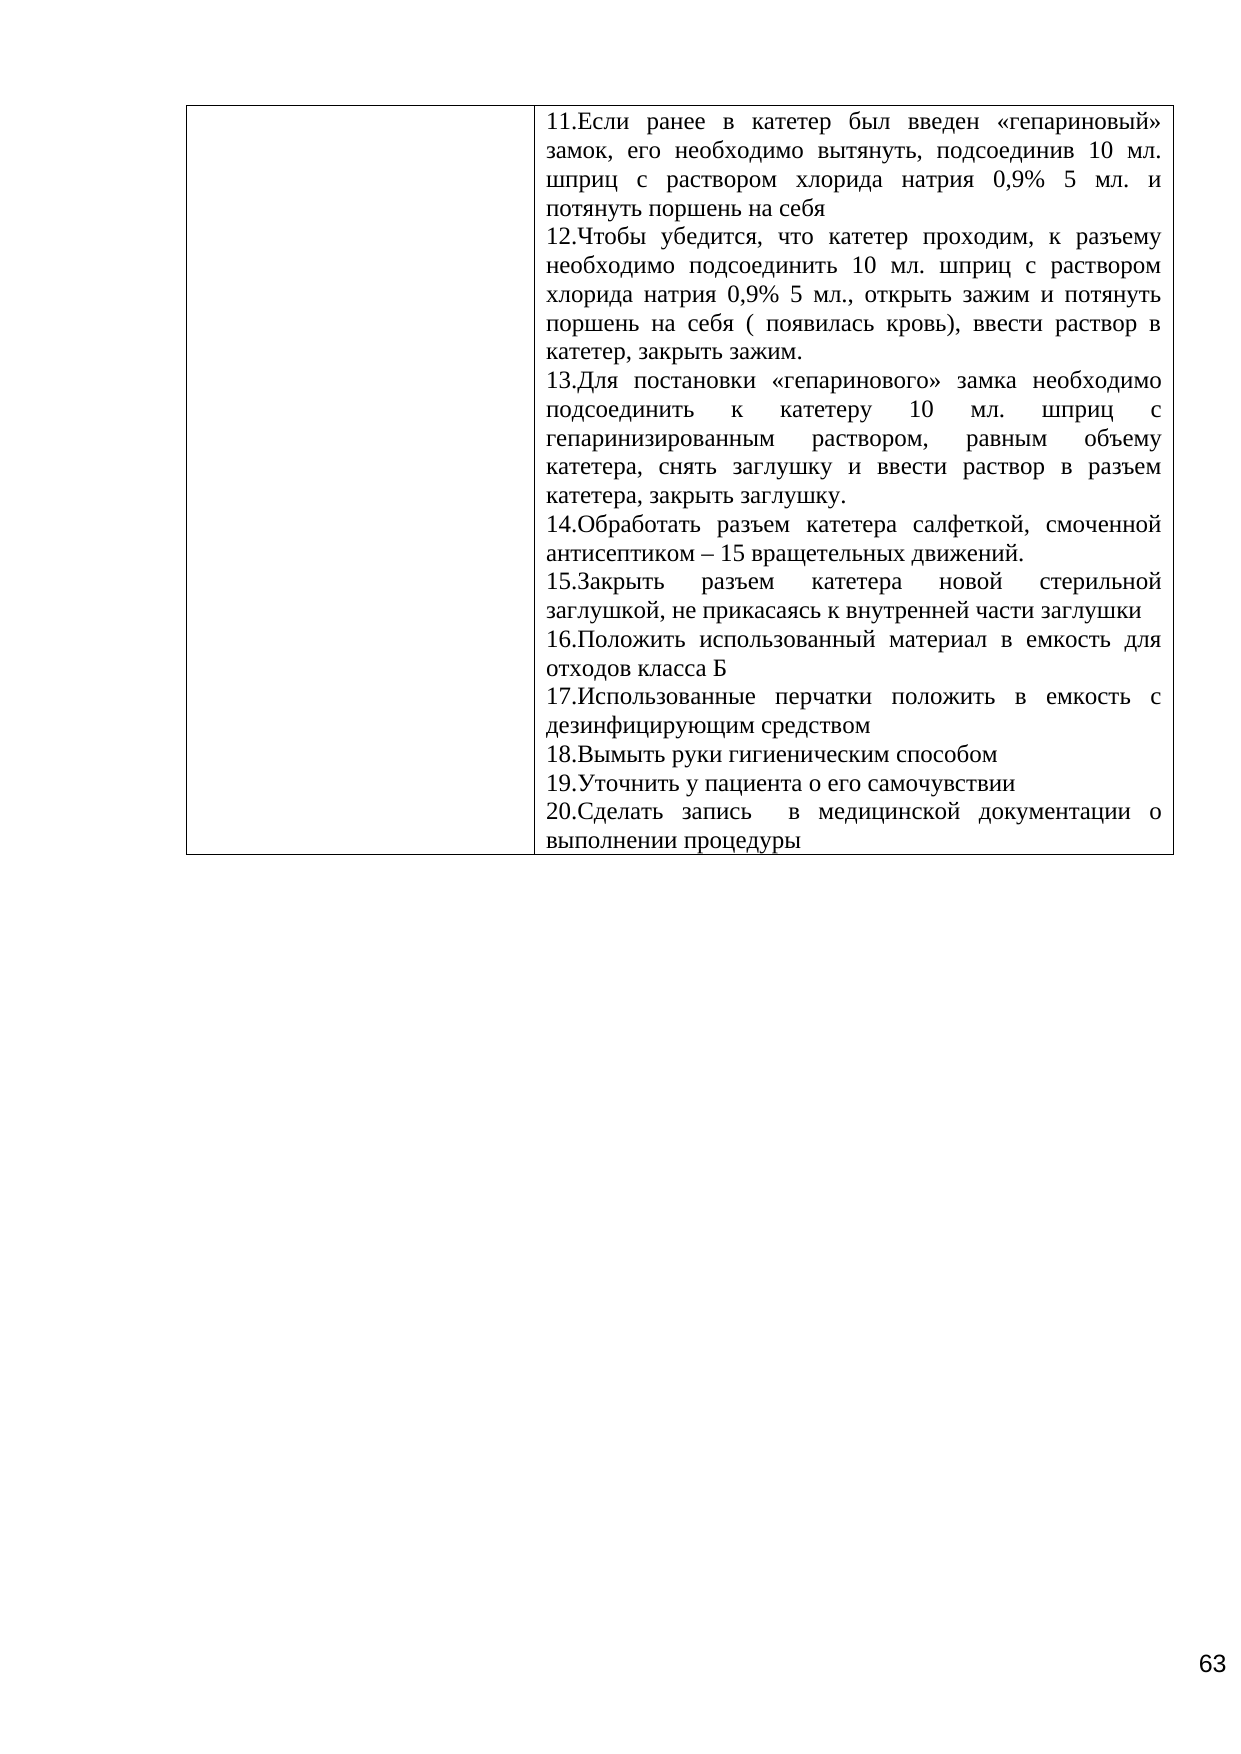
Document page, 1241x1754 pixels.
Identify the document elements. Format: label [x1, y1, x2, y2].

table_cell [187, 106, 534, 854]
table_cell [535, 106, 1173, 854]
